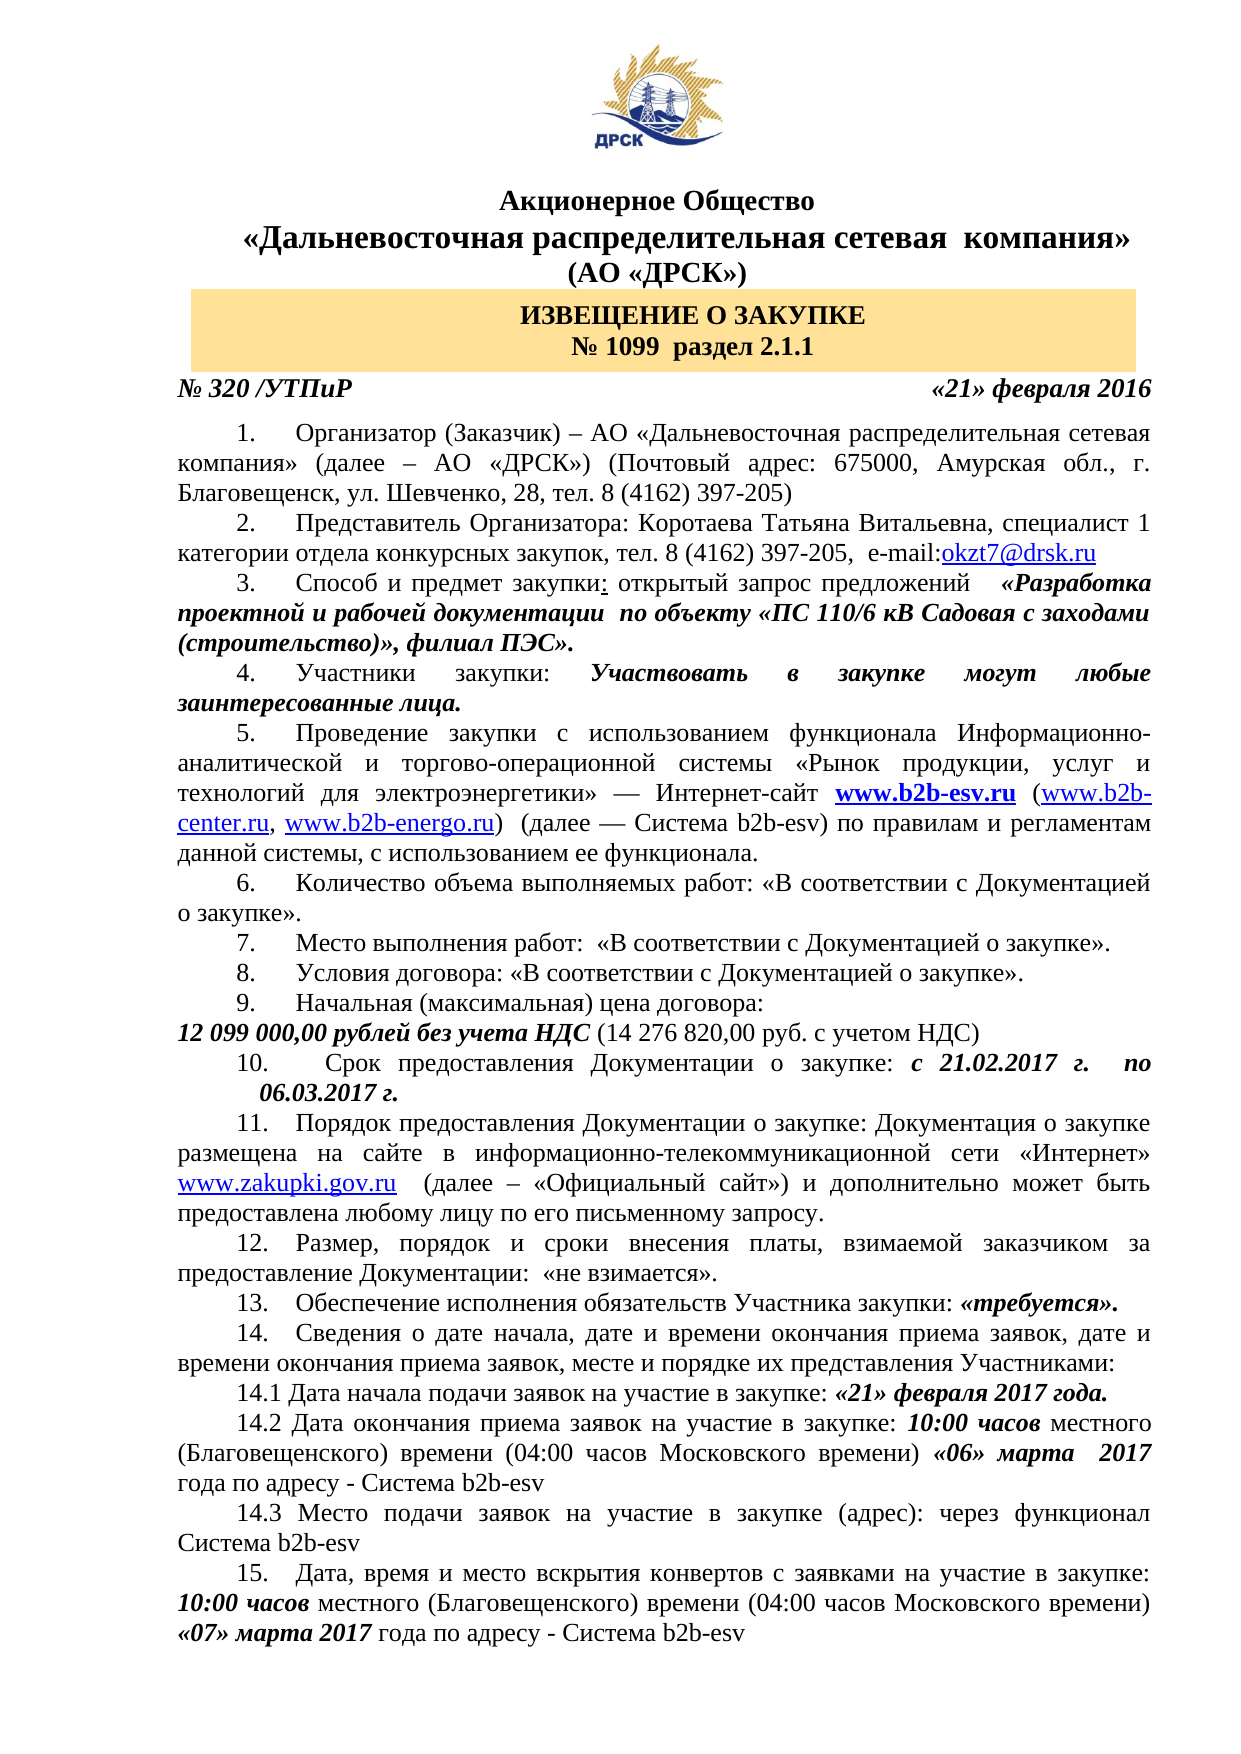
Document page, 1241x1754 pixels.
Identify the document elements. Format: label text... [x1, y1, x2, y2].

list Начальная (максимальная) цена договора: [177, 987, 1152, 1017]
list Участники закупки: Участвовать в закупке могут любые заинтересованные лица. [177, 657, 1152, 717]
text (АО «ДРСК») [177, 255, 1137, 289]
text Акционерное Общество [177, 183, 1137, 217]
table_header ИЗВЕЩЕНИЕ О ЗАКУПКЕ № 1099 раздел 2.1.1 [191, 289, 1136, 372]
list Представитель Организатора: Коротаева Татьяна Витальевна, специалист 1 категории отдела конкурсных закупок, тел. 8 (4162) 397-205, e-mail:okzt7@drsk.ru [177, 507, 1152, 567]
list Сведения о дате начала, дате и времени окончания приема заявок, дате и времени окончания приема заявок, месте и порядке их представления Участниками: [177, 1317, 1152, 1377]
list 12 099 000,00 рублей без учета НДС (14 276 820,00 руб. с учетом НДС) [177, 1017, 1152, 1047]
list Способ и предмет закупки: открытый запрос предложений «Разработка проектной и рабочей документации по объекту «ПС 110/6 кВ Садовая с заходами (строительство)», филиал ПЭС». [177, 567, 1152, 657]
list 14.2 Дата окончания приема заявок на участие в закупке: 10:00 часов местного (Благовещенского) времени (04:00 часов Московского времени) «06» марта 2017 года по адресу - Система b2b-esv [177, 1407, 1152, 1497]
picture [590, 44, 724, 153]
list Количество объема выполняемых работ: «В соответствии с Документацией о закупке». [177, 867, 1152, 927]
list 14.1 Дата начала подачи заявок на участие в закупке: «21» февраля 2017 года. [177, 1377, 1152, 1407]
table_header «21» февраля 2016 [664, 372, 1163, 403]
list Обеспечение исполнения обязательств Участника закупки: «требуется». [177, 1287, 1152, 1317]
list Организатор (Заказчик) – АО «Дальневосточная распределительная сетевая компания» (далее – АО «ДРСК») (Почтовый адрес: 675000, Амурская обл., г. Благовещенск, ул. Шевченко, 28, тел. 8 (4162) 397-205) [177, 417, 1152, 507]
list Дата, время и место вскрытия конвертов с заявками на участие в закупке: 10:00 часов местного (Благовещенского) времени (04:00 часов Московского времени) «07» марта 2017 года по адресу - Система b2b-esv [177, 1557, 1152, 1647]
list Размер, порядок и сроки внесения платы, взимаемой заказчиком за предоставление Документации: «не взимается». [177, 1227, 1152, 1287]
list Порядок предоставления Документации о закупке: Документация о закупке размещена на сайте в информационно-телекоммуникационной сети «Интернет» www.zakupki.gov.ru (далее – «Официальный сайт») и дополнительно может быть предоставлена любому лицу по его письменному запросу. [177, 1107, 1152, 1227]
list Условия договора: «В соответствии с Документацией о закупке». [177, 957, 1152, 987]
table_header № 320 /УТПиР [166, 372, 664, 403]
list Место выполнения работ: «В соответствии с Документацией о закупке». [177, 927, 1152, 957]
list Срок предоставления Документации о закупке: с 21.02.2017 г. по 06.03.2017 г. [236, 1047, 1152, 1107]
list Проведение закупки с использованием функционала Информационно-аналитической и торгово-операционной системы «Рынок продукции, услуг и технологий для электроэнергетики» — Интернет-сайт www.b2b-esv.ru (www.b2b-center.ru, www.b2b-energo.ru) (далее — Система b2b-esv) по правилам и регламентам данной системы, с использованием ее функционала. [177, 717, 1152, 867]
list 14.3 Место подачи заявок на участие в закупке (адрес): через функционал Система b2b-esv [177, 1497, 1152, 1557]
text «Дальневосточная распределительная сетевая компания» [177, 217, 1137, 255]
